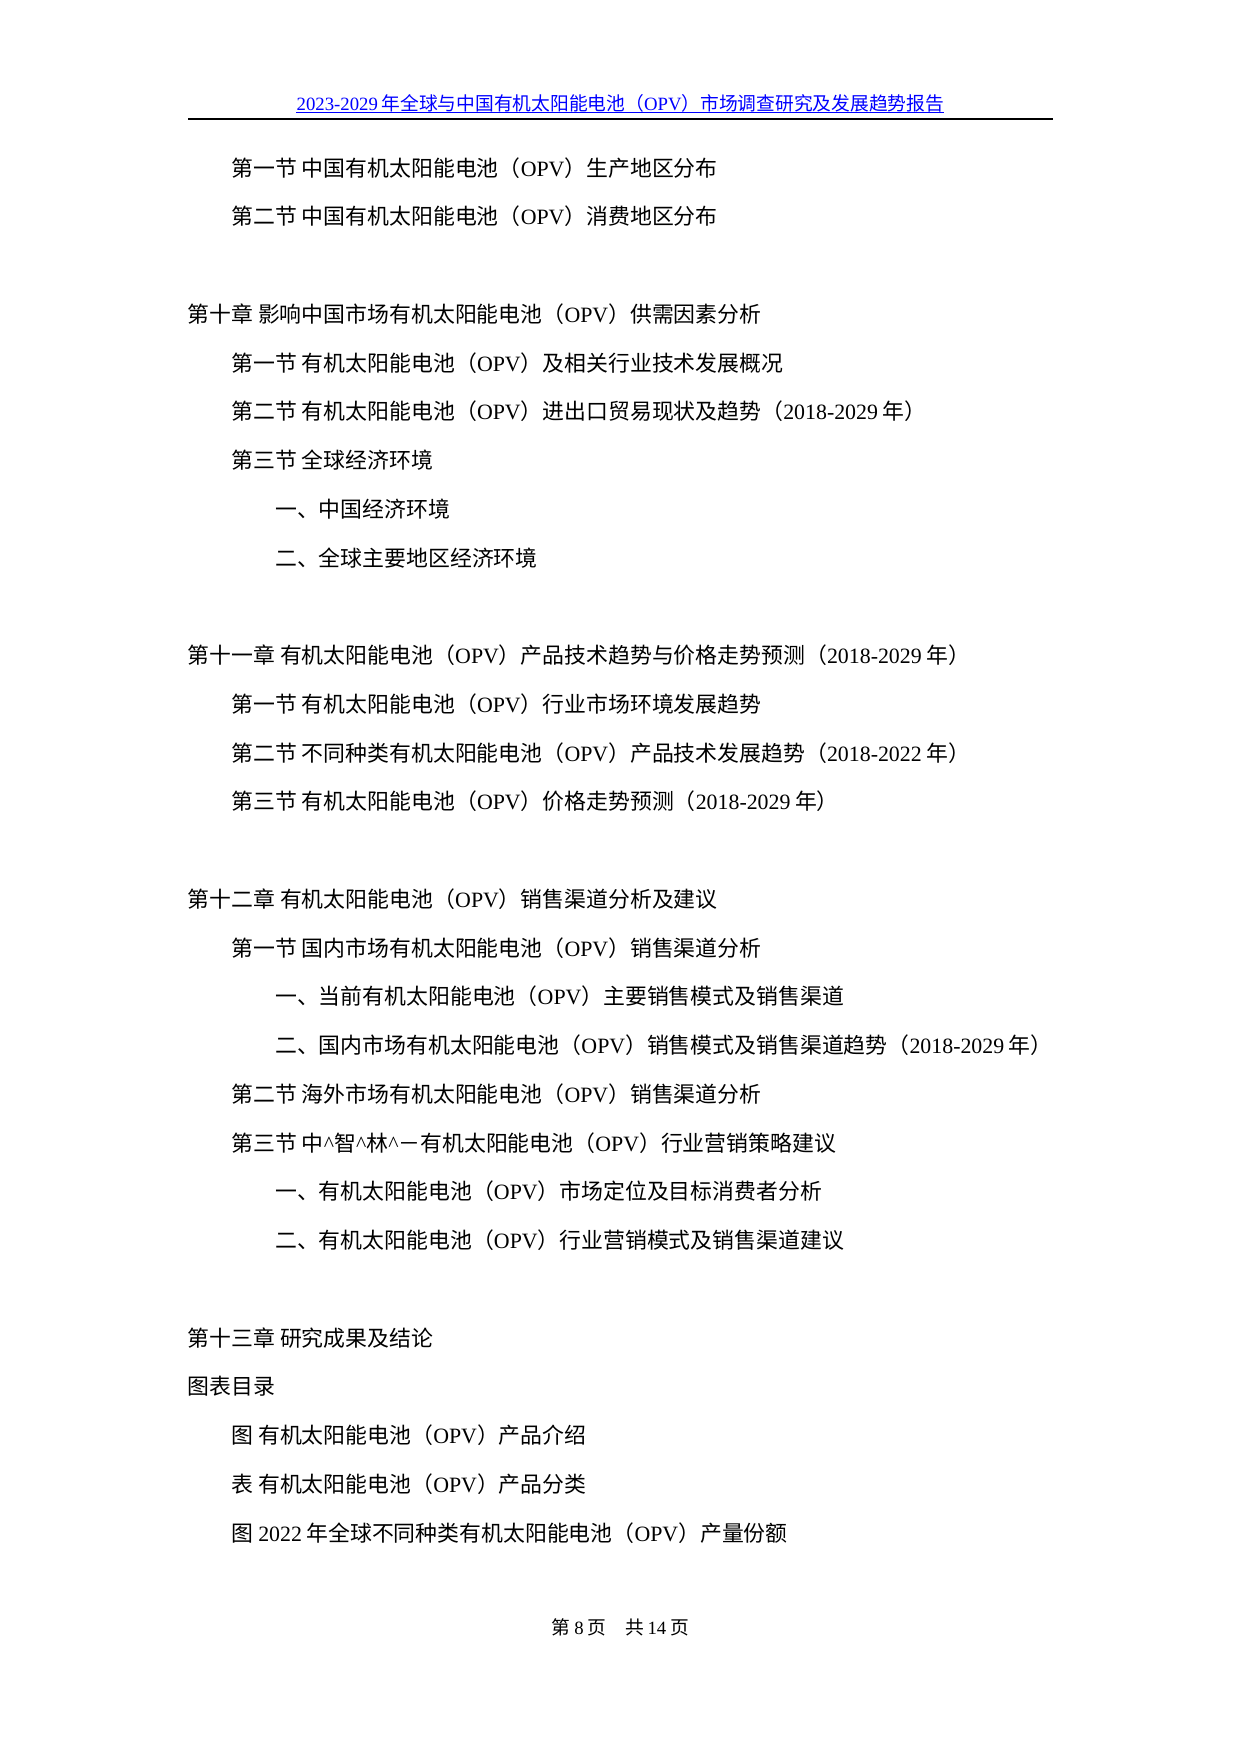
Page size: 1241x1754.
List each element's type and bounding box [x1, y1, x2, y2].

text [187, 150, 1053, 1548]
